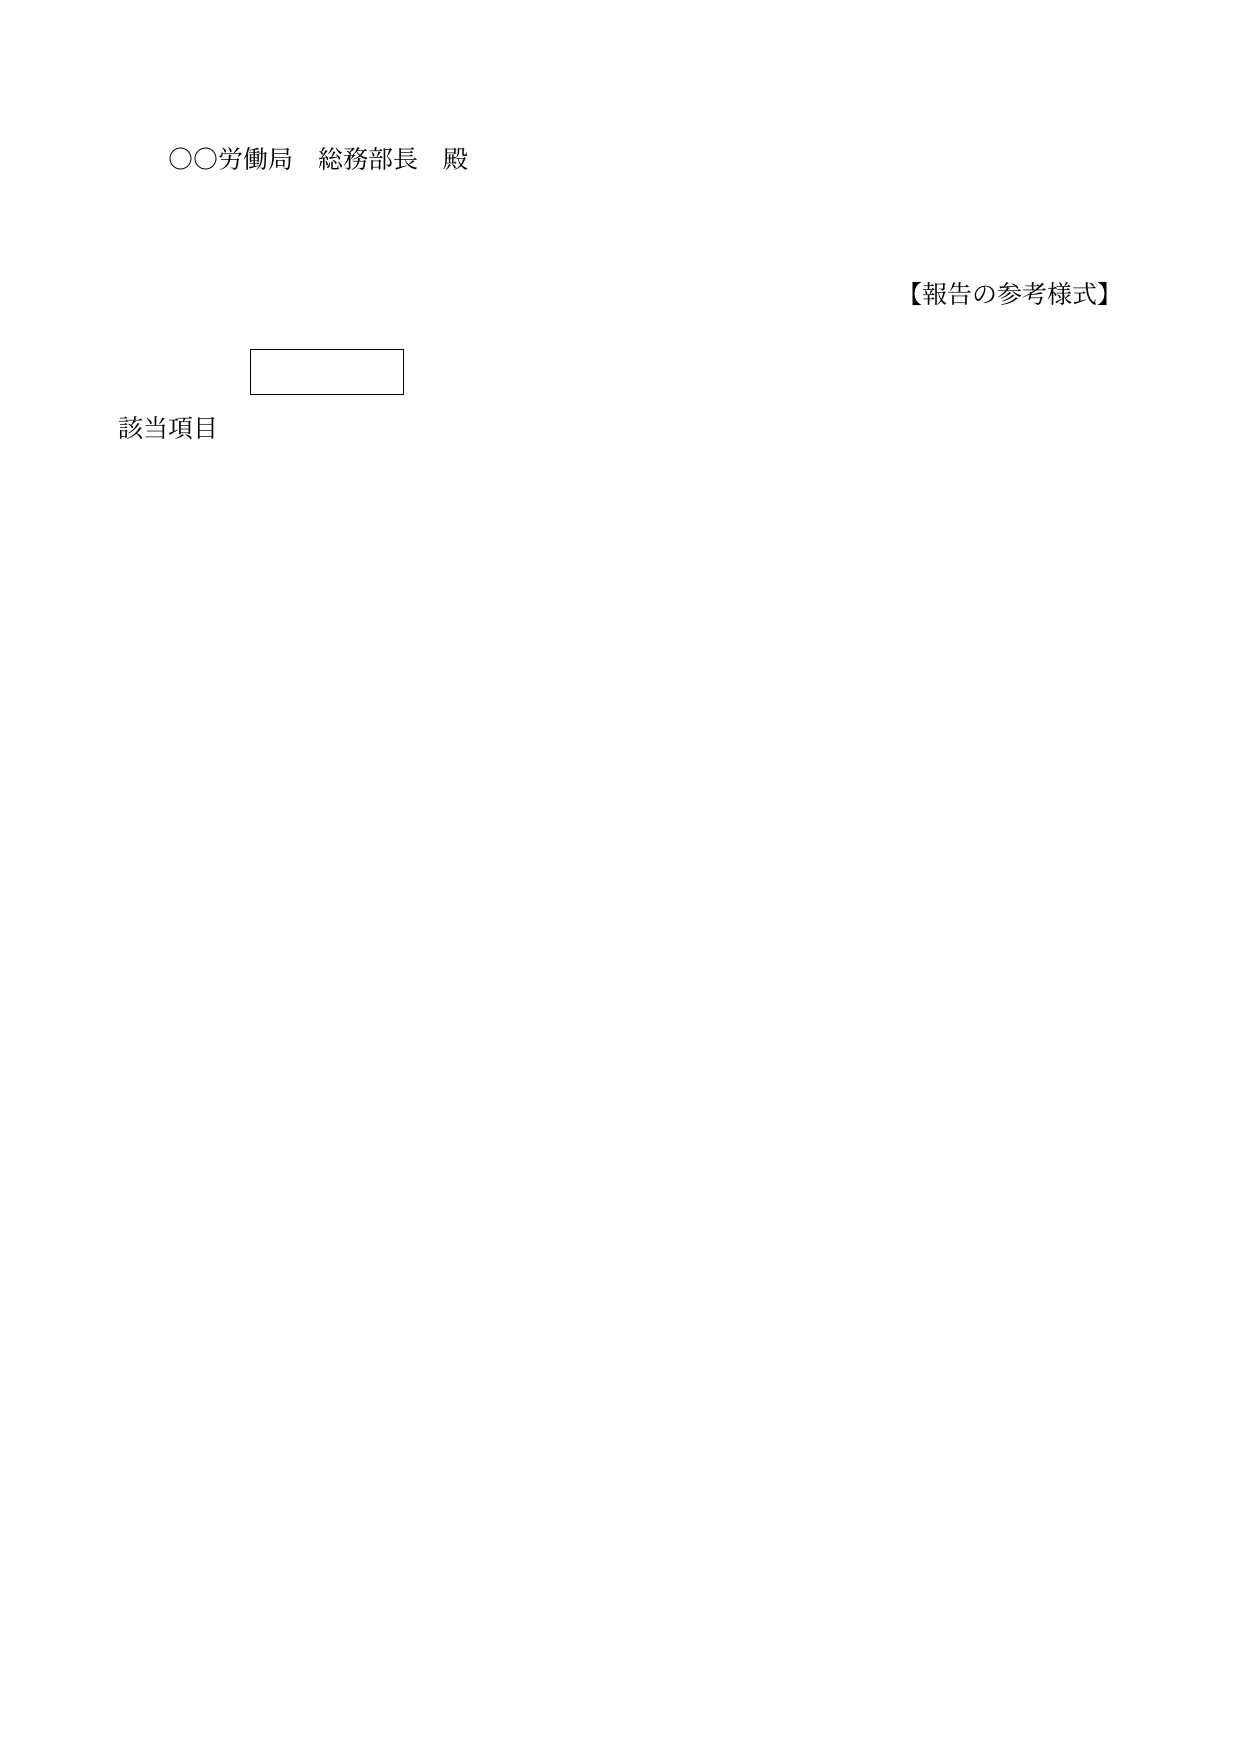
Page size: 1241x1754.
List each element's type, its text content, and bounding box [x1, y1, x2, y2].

text 該当項目 [118, 393, 1122, 461]
text ○○労働局 総務部長 殿 [118, 124, 1122, 191]
table_header [251, 350, 403, 394]
text 【報告の参考様式】 [118, 259, 1122, 326]
